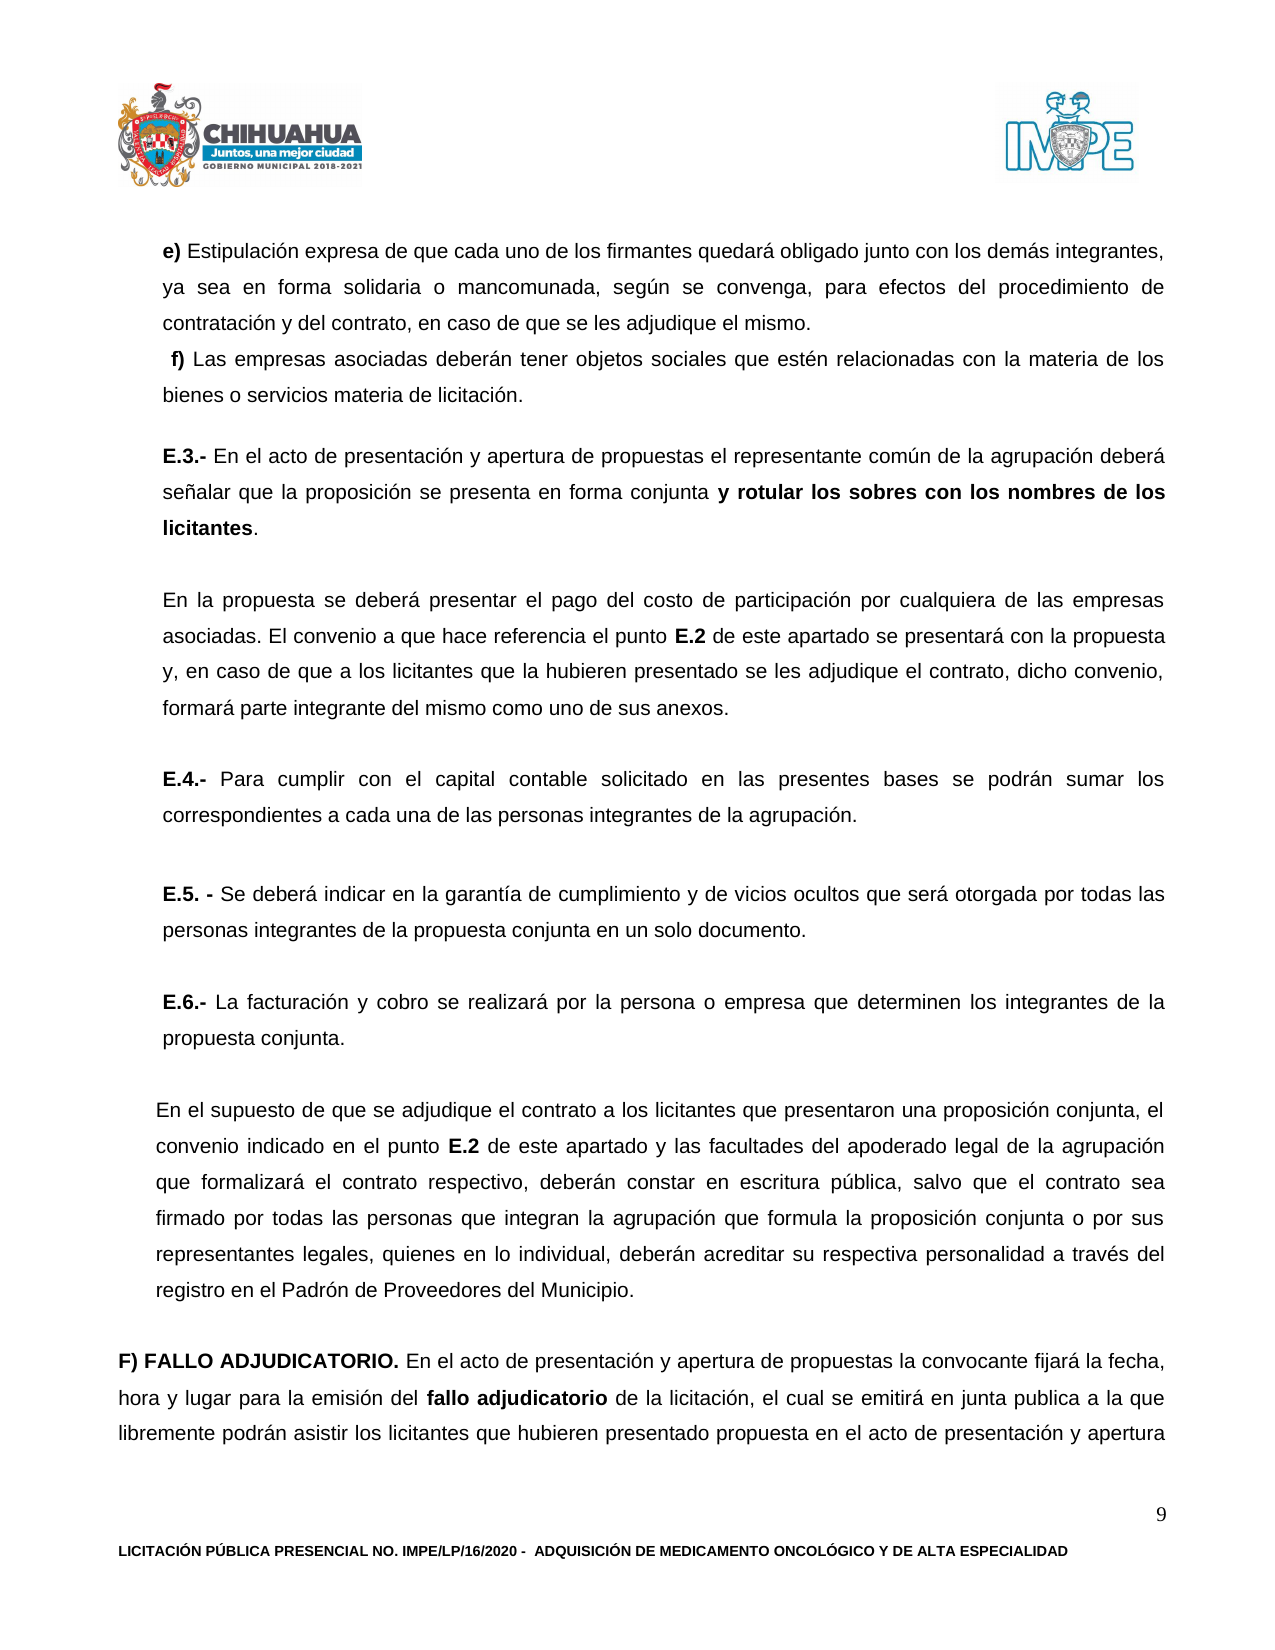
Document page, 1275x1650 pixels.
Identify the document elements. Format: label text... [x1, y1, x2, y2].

list e) Estipulación expresa de que cada uno de los firmantes quedará obligado junto con los demás integrantes, ya sea en forma solidaria o mancomunada, según se convenga, para efectos del procedimiento de contratación y del contrato, en caso de que se les adjudique el mismo. [162, 239, 1166, 335]
picture [316, 148, 353, 156]
list E.6.- La facturación y cobro se realizará por la persona o empresa que determinen los integrantes de la propuesta conjunta. [162, 990, 1166, 1050]
list E.3.- En el acto de presentación y apertura de propuestas el representante común de la agrupación deberá señalar que la proposición se presenta en forma conjunta y rotular los sobres con los nombres de los licitantes. [162, 444, 1166, 539]
list En la propuesta se deberá presentar el pago del costo de participación por cualquiera de las empresas asociadas. El convenio a que hace referencia el punto E.2 de este apartado se presentará con la propuesta y, en caso de que a los licitantes que la hubieren presentado se les adjudique el contrato, dicho convenio, formará parte integrante del mismo como uno de sus anexos. [162, 587, 1166, 719]
picture [118, 83, 362, 187]
text En el supuesto de que se adjudique el contrato a los licitantes que presentaron una proposición conjunta, el convenio indicado en el punto E.2 de este apartado y las facultades del apoderado legal de la agrupación que formalizará el contrato respectivo, deberán constar en escritura pública, salvo que el contrato sea firmado por todas las personas que integran la agrupación que formula la proposición conjunta o por sus representantes legales, quienes en lo individual, deberán acreditar su respectiva personalidad a través del registro en el Padrón de Proveedores del Municipio. [156, 1098, 1166, 1301]
list E.5. - Se deberá indicar en la garantía de cumplimiento y de vicios ocultos que será otorgada por todas las personas integrantes de la propuesta conjunta en un solo documento. [162, 882, 1166, 942]
picture [256, 151, 276, 156]
picture [995, 82, 1140, 183]
list f) Las empresas asociadas deberán tener objetos sociales que estén relacionadas con la materia de los bienes o servicios materia de licitación. [162, 347, 1166, 407]
list E.4.- Para cumplir con el capital contable solicitado en las presentes bases se podrán sumar los correspondientes a cada una de las personas integrantes de la agrupación. [162, 767, 1166, 827]
picture [212, 149, 252, 157]
